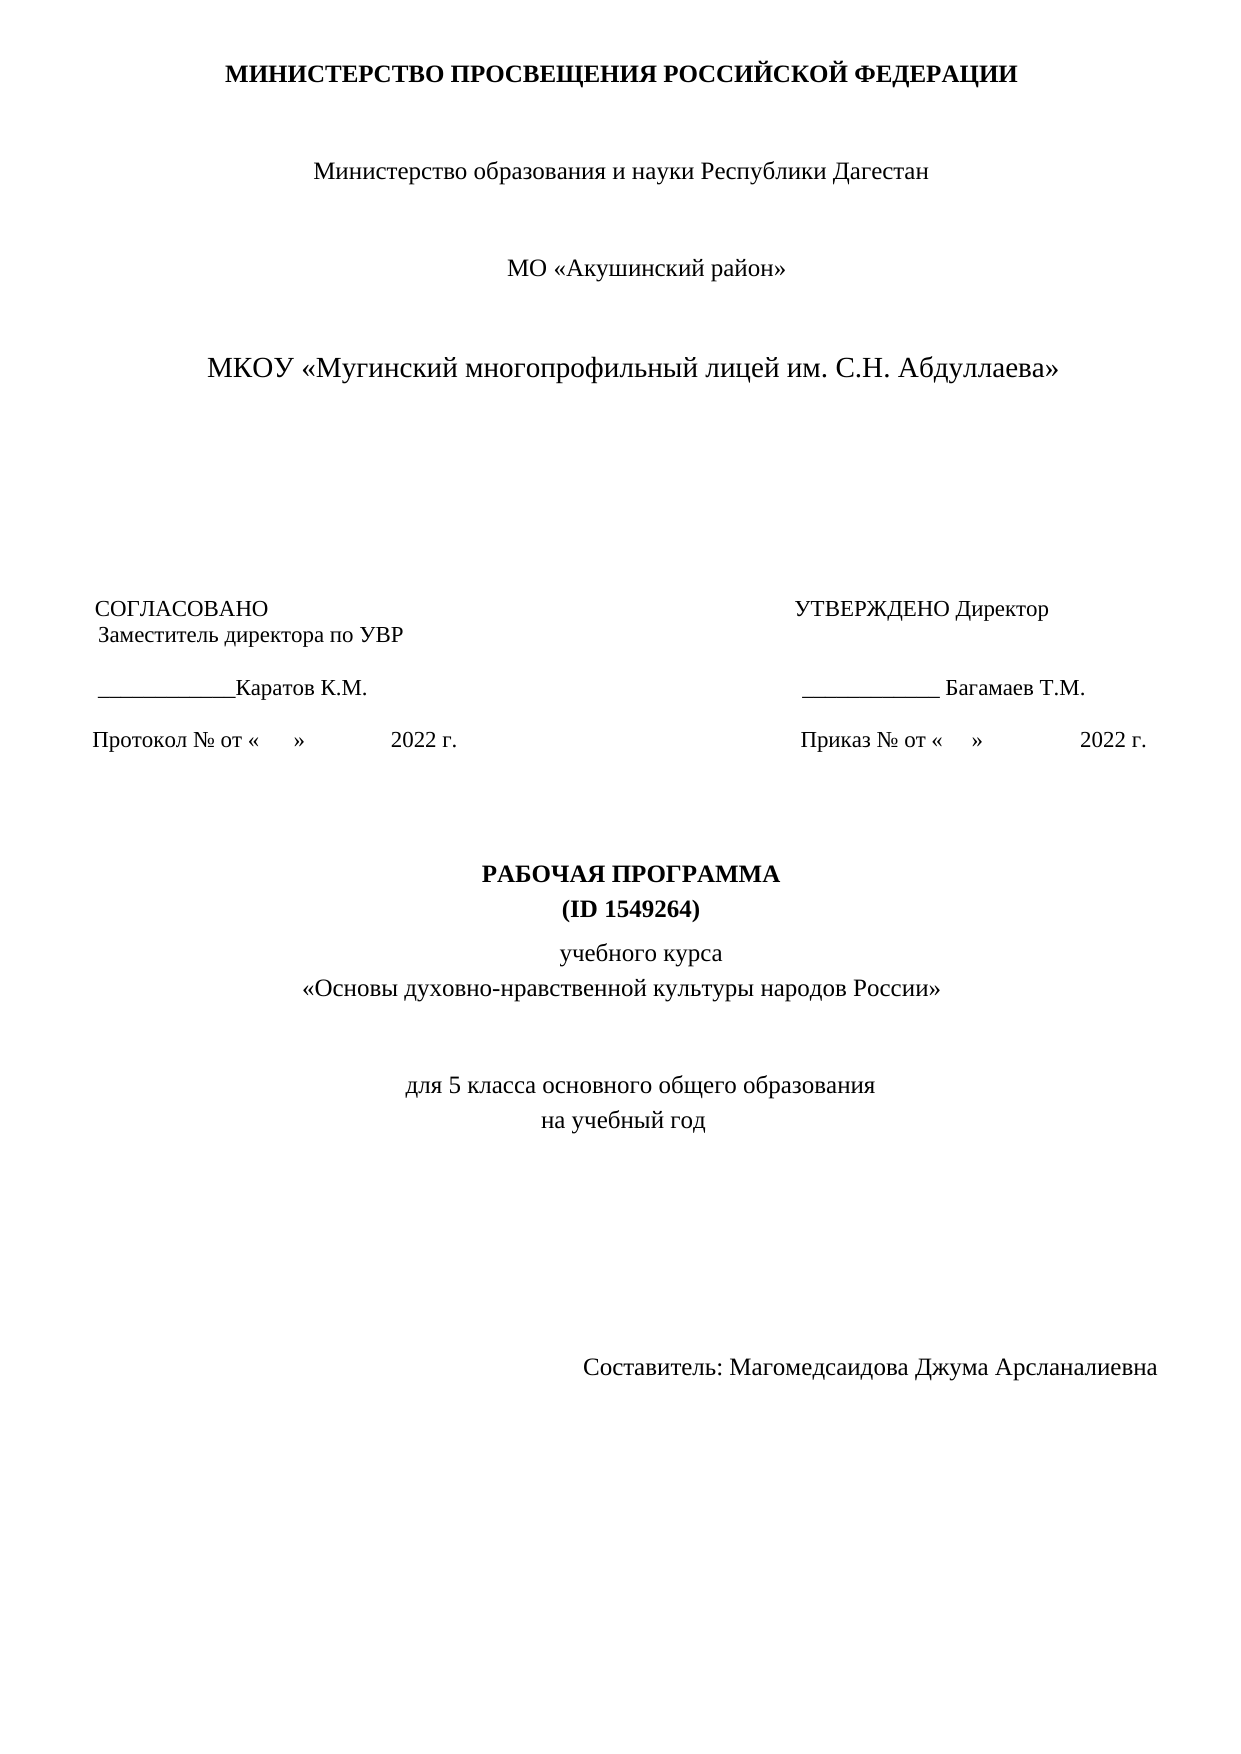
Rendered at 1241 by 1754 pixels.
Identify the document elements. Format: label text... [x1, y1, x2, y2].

text на учебный год [69, 1106, 783, 1134]
text (ID 1549264) [69, 896, 700, 923]
text РАБОЧАЯ ПРОГРАММА [69, 861, 780, 888]
text «Основы духовно-нравственной культуры народов России» [302, 975, 1161, 1002]
text Заместитель директора по УВР [69, 621, 1161, 647]
text для 5 класса основного общего образования [69, 1072, 875, 1099]
text МО «Акушинский район» [313, 255, 1161, 282]
text МКОУ «Мугинский многопрофильный лицей им. С.Н. Абдуллаева» [69, 352, 1161, 384]
text Протокол № от « » 2022 г. Приказ № от « » 2022 г. [69, 726, 1161, 753]
text СОГЛАСОВАНО УТВЕРЖДЕНО Директор [69, 595, 1161, 621]
text МИНИСТЕРСТВО ПРОСВЕЩЕНИЯ РОССИЙСКОЙ ФЕДЕРАЦИИ [225, 61, 1161, 88]
text ____________Каратов К.М. ____________ Багамаев Т.М. [69, 674, 1161, 700]
text учебного курса [69, 940, 722, 967]
text Составитель: Магомедсаидова Джума Арсланалиевна [69, 1354, 1158, 1381]
text Министерство образования и науки Республики Дагестан [313, 158, 1161, 185]
